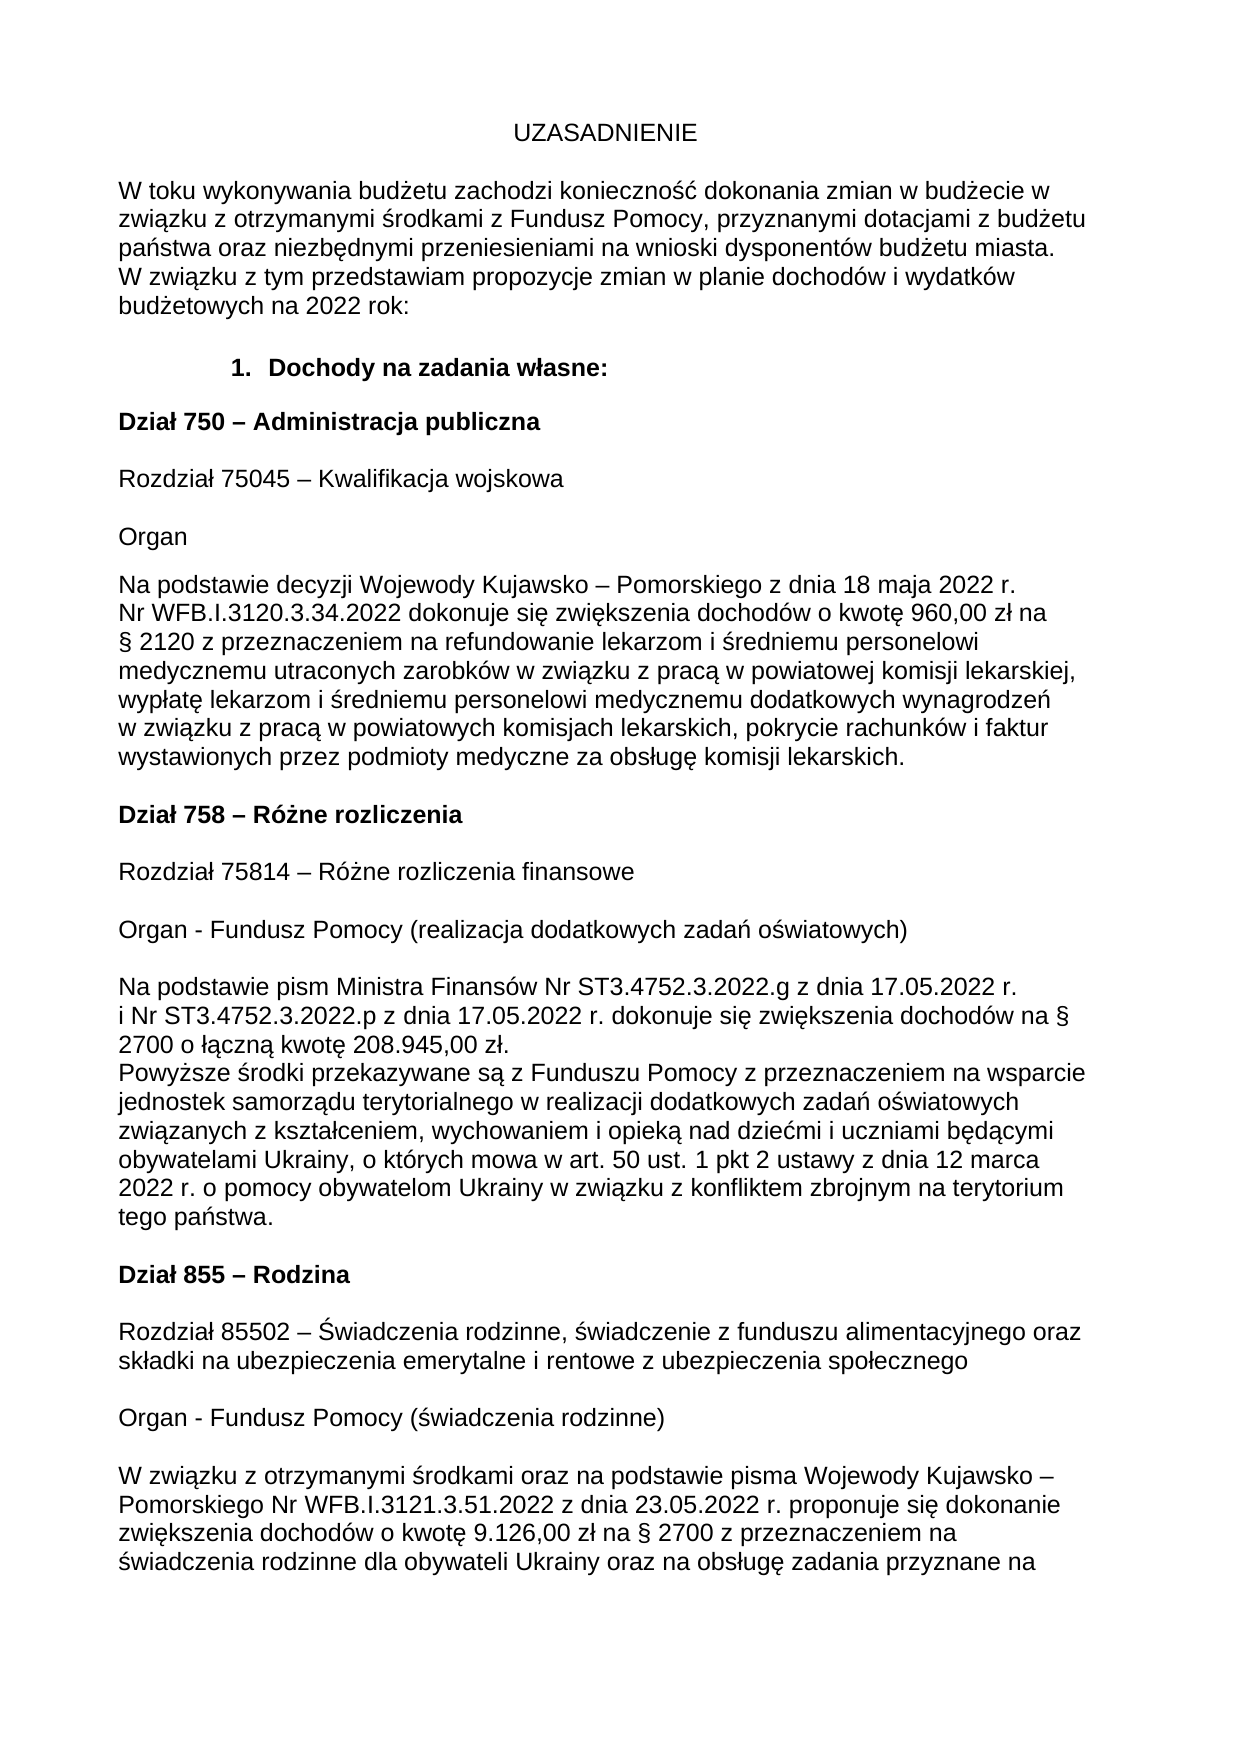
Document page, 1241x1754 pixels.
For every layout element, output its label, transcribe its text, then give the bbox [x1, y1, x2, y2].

text W związku z tym przedstawiam propozycje zmian w planie dochodów i wydatków budżetowych na 2022 rok: [118, 262, 1092, 319]
subtitle Rozdział 75814 – Różne rozliczenia finansowe [118, 857, 1092, 886]
text Powyższe środki przekazywane są z Funduszu Pomocy z przeznaczeniem na wsparcie jednostek samorządu terytorialnego w realizacji dodatkowych zadań oświatowych związanych z kształceniem, wychowaniem i opieką nad dziećmi i uczniami będącymi obywatelami Ukrainy, o których mowa w art. 50 ust. 1 pkt 2 ustawy z dnia 12 marca 2022 r. o pomocy obywatelom Ukrainy w związku z konfliktem zbrojnym na terytorium tego państwa. [118, 1058, 1092, 1231]
subtitle Dział 855 – Rodzina [118, 1259, 1092, 1288]
subtitle UZASADNIENIE [118, 118, 1092, 147]
subtitle Dział 758 – Różne rozliczenia [118, 799, 1092, 828]
text Na podstawie decyzji Wojewody Kujawsko – Pomorskiego z dnia 18 maja 2022 r. Nr WFB.I.3120.3.34.2022 dokonuje się zwiększenia dochodów o kwotę 960,00 zł na § 2120 z przeznaczeniem na refundowanie lekarzom i średniemu personelowi medycznemu utraconych zarobków w związku z pracą w powiatowej komisji lekarskiej, wypłatę lekarzom i średniemu personelowi medycznemu dodatkowych wynagrodzeń w związku z pracą w powiatowych komisjach lekarskich, pokrycie rachunków i faktur wystawionych przez podmioty medyczne za obsługę komisji lekarskich. [118, 569, 1092, 771]
subtitle Rozdział 75045 – Kwalifikacja wojskowa [118, 464, 1092, 493]
list Dochody na zadania własne: [231, 353, 1092, 382]
text Organ [118, 522, 1092, 550]
subtitle Dział 750 – Administracja publiczna [118, 407, 1092, 435]
text Na podstawie pism Ministra Finansów Nr ST3.4752.3.2022.g z dnia 17.05.2022 r. i Nr ST3.4752.3.2022.p z dnia 17.05.2022 r. dokonuje się zwiększenia dochodów na § 2700 o łączną kwotę 208.945,00 zł. [118, 972, 1092, 1058]
text W toku wykonywania budżetu zachodzi konieczność dokonania zmian w budżecie w związku z otrzymanymi środkami z Fundusz Pomocy, przyznanymi dotacjami z budżetu państwa oraz niezbędnymi przeniesieniami na wnioski dysponentów budżetu miasta. [118, 176, 1092, 262]
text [118, 1461, 1092, 1576]
text Organ - Fundusz Pomocy (realizacja dodatkowych zadań oświatowych) [118, 914, 1092, 943]
text Organ - Fundusz Pomocy (świadczenia rodzinne) [118, 1403, 1092, 1432]
subtitle Rozdział 85502 – Świadczenia rodzinne, świadczenie z funduszu alimentacyjnego oraz składki na ubezpieczenia emerytalne i rentowe z ubezpieczenia społecznego [118, 1317, 1092, 1374]
